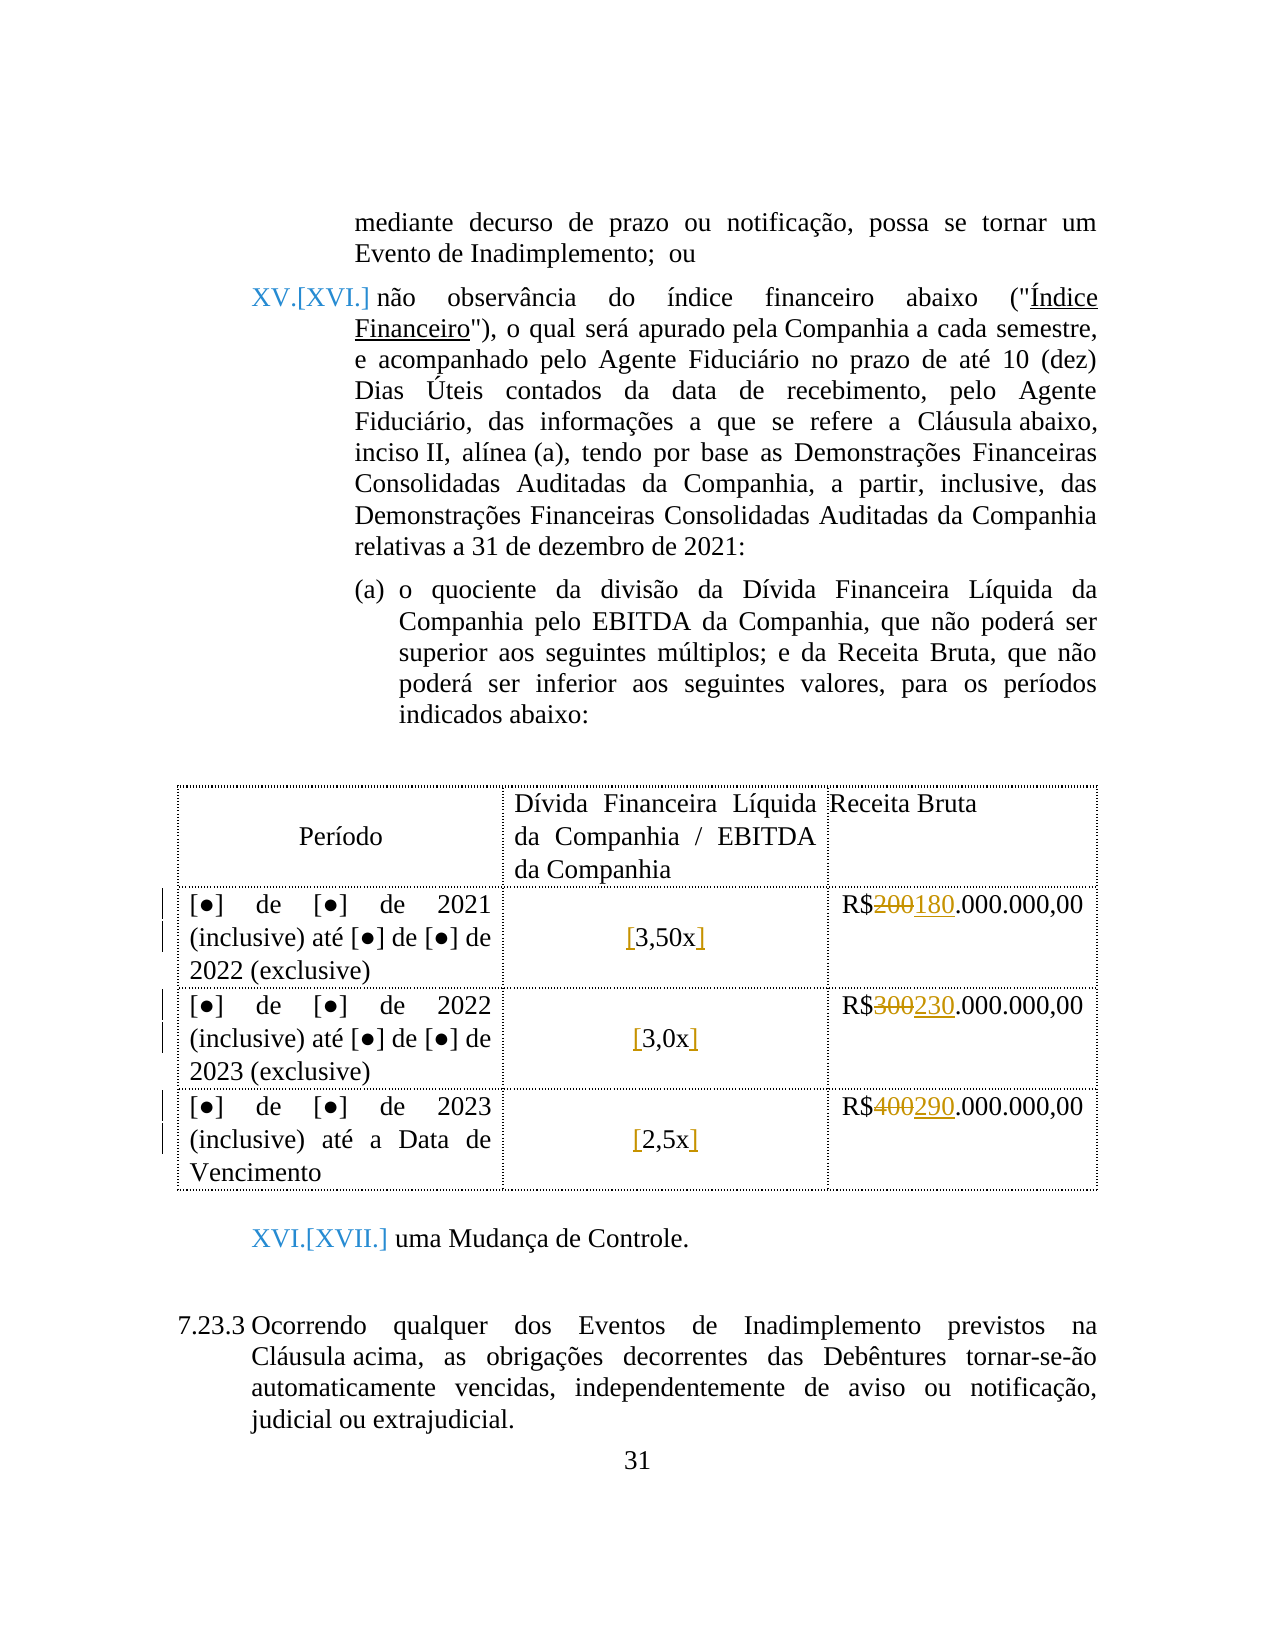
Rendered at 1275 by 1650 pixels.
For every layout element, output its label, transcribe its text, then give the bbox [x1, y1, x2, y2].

table_header Receita Bruta [828, 785, 1097, 886]
list uma Mudança de Controle. [251, 1222, 1098, 1253]
table_cell R$.000.000,00 [828, 1088, 1097, 1189]
table_cell R$.000.000,00 [828, 886, 1097, 987]
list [251, 206, 1098, 268]
table_cell R$.000.000,00 [828, 987, 1097, 1088]
table_cell [●] de [●] de 2022 (inclusive) até [●] de [●] de 2023 (exclusive) [178, 987, 503, 1088]
table_cell 3,0x [503, 987, 828, 1088]
list não observância do índice financeiro abaixo ("Índice Financeiro"), o qual será apurado pela Companhia a cada semestre, e acompanhado pelo Agente Fiduciário no prazo de até 10 (dez) Dias Úteis contados da data de recebimento, pelo Agente Fiduciário, das informações a que se refere a Cláusula 8.1 abaixo, inciso II, alínea (a), tendo por base as Demonstrações Financeiras Consolidadas Auditadas da Companhia, a partir, inclusive, das Demonstrações Financeiras Consolidadas Auditadas da Companhia relativas a 31 de dezembro de 2021: [251, 281, 1098, 561]
list Ocorrendo qualquer dos Eventos de Inadimplemento previstos na Cláusula 7.23.1 acima, as obrigações decorrentes das Debêntures tornar-se-ão automaticamente vencidas, independentemente de aviso ou notificação, judicial ou extrajudicial. [177, 1309, 1098, 1434]
table_cell 2,5x [503, 1088, 828, 1189]
list o quociente da divisão da Dívida Financeira Líquida da Companhia pelo EBITDA da Companhia, que não poderá ser superior aos seguintes múltiplos; e da Receita Bruta, que não poderá ser inferior aos seguintes valores, para os períodos indicados abaixo: [354, 573, 1098, 729]
table_cell [●] de [●] de 2021 (inclusive) até [●] de [●] de 2022 (exclusive) [178, 886, 503, 987]
table_cell [●] de [●] de 2023 (inclusive) até a Data de Vencimento [178, 1088, 503, 1189]
table_header Período [178, 785, 503, 886]
table_header Dívida Financeira Líquida da Companhia / EBITDA da Companhia [503, 785, 828, 886]
table_cell 3,50x [503, 886, 828, 987]
